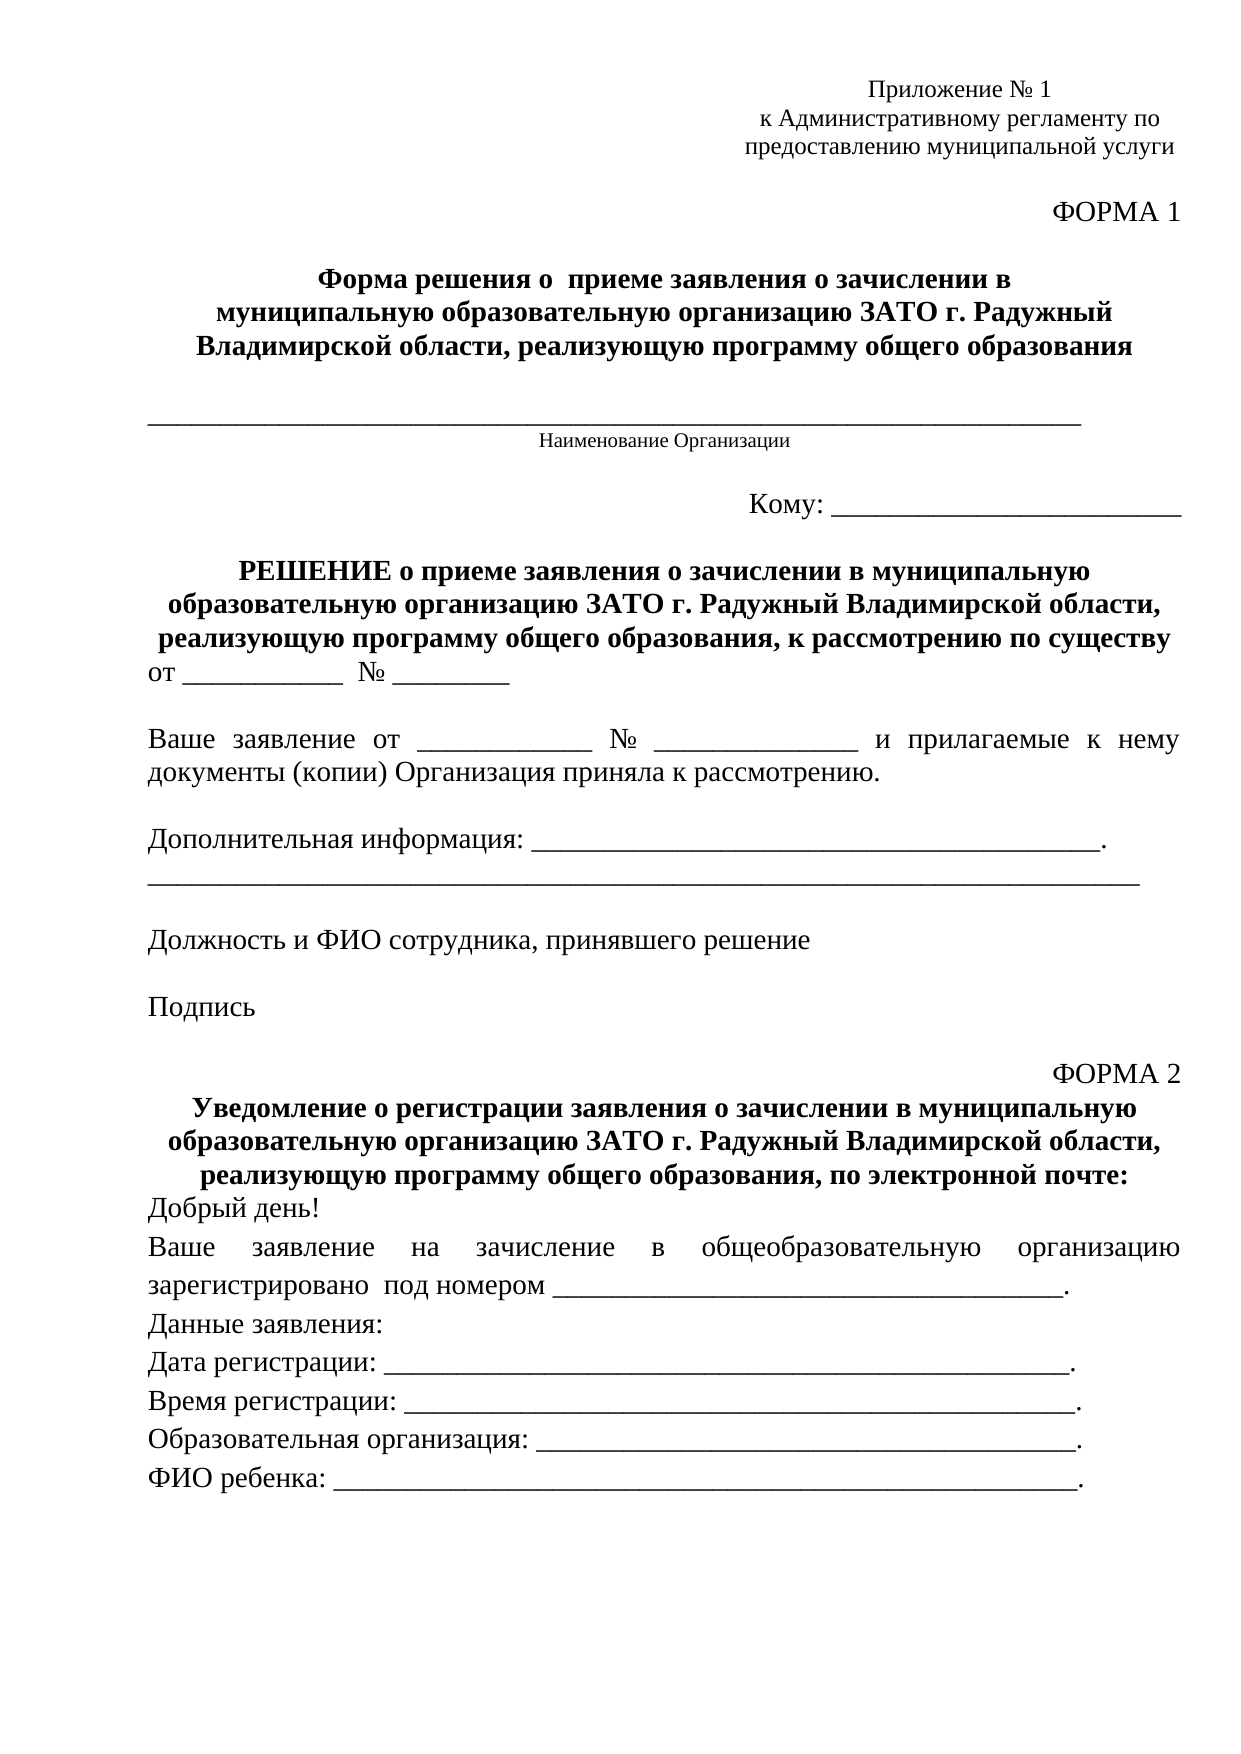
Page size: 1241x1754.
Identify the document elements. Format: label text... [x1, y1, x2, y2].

text Образовательная организация: _____________________________________. [148, 1422, 1181, 1455]
text Уведомление о регистрации заявления о зачислении в муниципальную образовательную организацию ЗАТО г. Радужный Владимирской области, реализующую программу общего образования, по электронной почте: [148, 1090, 1181, 1190]
text к Административному регламенту по [148, 103, 1181, 131]
text ____________________________________________________________________ [148, 855, 1181, 888]
text ________________________________________________________________ [148, 395, 1181, 428]
text Время регистрации: ______________________________________________. [148, 1383, 1181, 1417]
text Данные заявления: [148, 1306, 1181, 1339]
text Подпись [148, 989, 1181, 1023]
text Ваше заявление на зачисление в общеобразовательную организацию зарегистрировано под номером ___________________________________. [148, 1229, 1181, 1301]
text от ___________ № ________ [148, 654, 1181, 687]
text Ваше заявление от ____________ № ______________ и прилагаемые к нему документы (копии) Организация приняла к рассмотрению. [148, 721, 1181, 788]
text Форма решения о приеме заявления о зачислении в [148, 261, 1181, 294]
text ФОРМА 1 [148, 194, 1181, 227]
text предоставлению муниципальной услуги [148, 131, 1181, 160]
text Кому: ________________________ [148, 486, 1181, 519]
text ФОРМА 2 [148, 1056, 1181, 1090]
text Дополнительная информация: _______________________________________. [148, 821, 1181, 855]
text муниципальную образовательную организацию ЗАТО г. Радужный Владимирской области, реализующую программу общего образования [148, 294, 1181, 361]
text РЕШЕНИЕ о приеме заявления о зачислении в муниципальную образовательную организацию ЗАТО г. Радужный Владимирской области, реализующую программу общего образования, к рассмотрению по существу [148, 553, 1181, 654]
text Добрый день! [148, 1190, 1181, 1224]
text Должность и ФИО сотрудника, принявшего решение [148, 922, 1181, 956]
text Наименование Организации [148, 428, 1181, 452]
text Дата регистрации: _______________________________________________. [148, 1344, 1181, 1378]
text ФИО ребенка: ___________________________________________________. [148, 1460, 1181, 1494]
text Приложение № 1 [148, 74, 1181, 103]
